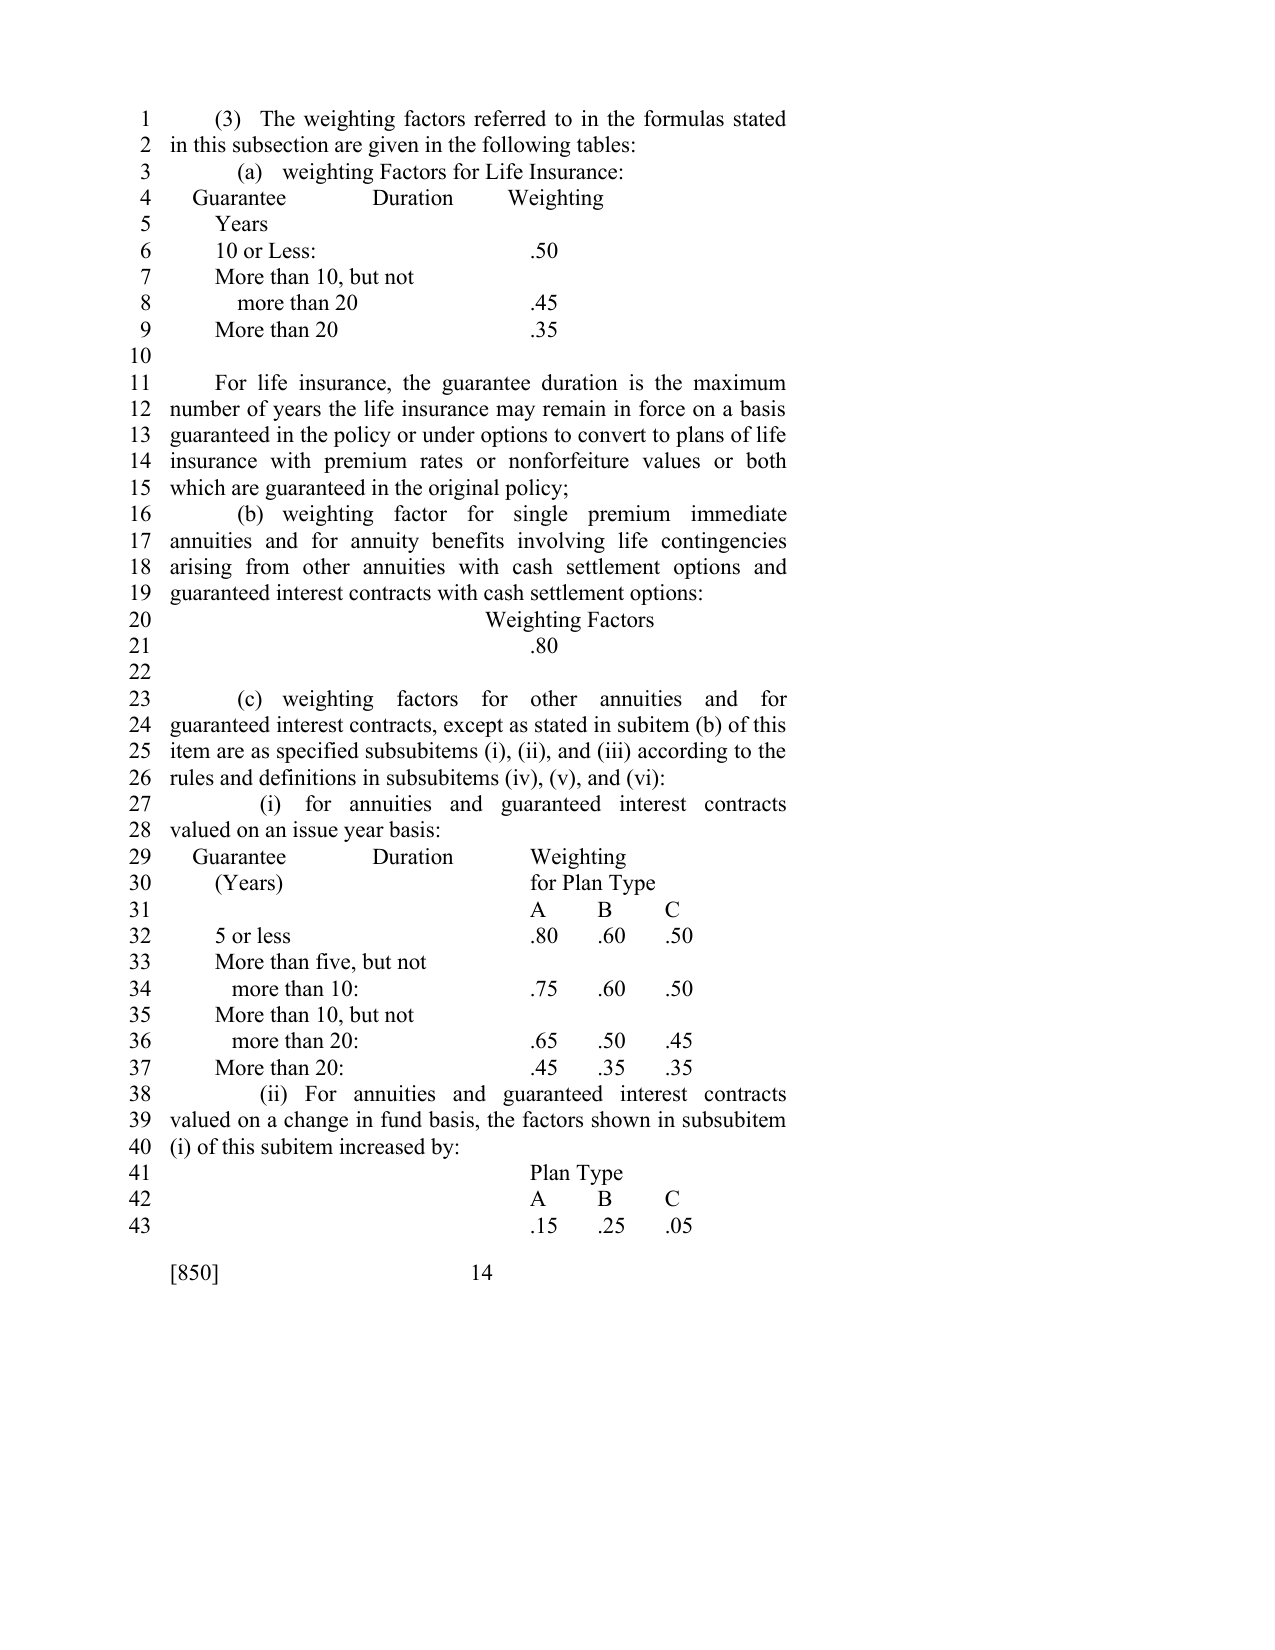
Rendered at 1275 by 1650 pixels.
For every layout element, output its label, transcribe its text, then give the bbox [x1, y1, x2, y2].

text 10 or Less: .50 [169, 237, 787, 263]
text More than five, but not [169, 948, 787, 975]
text Guarantee Duration Weighting [169, 843, 787, 869]
text .15 .25 .05 [169, 1212, 787, 1238]
text (b) weighting factor for single premium immediate annuities and for annuity benefits involving life contingencies arising from other annuities with cash settlement options and guaranteed interest contracts with cash settlement options: [169, 500, 787, 606]
text 5 or less .80 .60 .50 [169, 922, 787, 948]
text A B C [169, 1186, 787, 1212]
text More than 10, but not [169, 1001, 787, 1027]
text (i) for annuities and guaranteed interest contracts valued on an issue year basis: [169, 790, 787, 843]
text Years [169, 210, 787, 237]
text (Years) for Plan Type [169, 869, 787, 896]
text For life insurance, the guarantee duration is the maximum number of years the life insurance may remain in force on a basis guaranteed in the policy or under options to convert to plans of life insurance with premium rates or nonforfeiture values or both which are guaranteed in the original policy; [169, 368, 787, 500]
text more than 10: .75 .60 .50 [169, 975, 787, 1001]
text Weighting Factors [169, 606, 787, 632]
text (a) weighting Factors for Life Insurance: [169, 158, 787, 184]
text .80 [169, 632, 787, 658]
text (ii) For annuities and guaranteed interest contracts valued on a change in fund basis, the factors shown in subsubitem (i) of this subitem increased by: [169, 1080, 787, 1159]
text More than 20: .45 .35 .35 [169, 1054, 787, 1080]
text (c) weighting factors for other annuities and for guaranteed interest contracts, except as stated in subitem (b) of this item are as specified subsubitems (i), (ii), and (iii) according to the rules and definitions in subsubitems (iv), (v), and (vi): [169, 685, 787, 790]
text More than 20 .35 [169, 316, 787, 342]
text (3) The weighting factors referred to in the formulas stated in this subsection are given in the following tables: [169, 105, 787, 158]
text more than 20: .65 .50 .45 [169, 1027, 787, 1054]
text A B C [169, 896, 787, 922]
text more than 20 .45 [169, 289, 787, 316]
text Guarantee Duration Weighting [169, 184, 787, 210]
text Plan Type [169, 1159, 787, 1186]
text More than 10, but not [169, 263, 787, 289]
